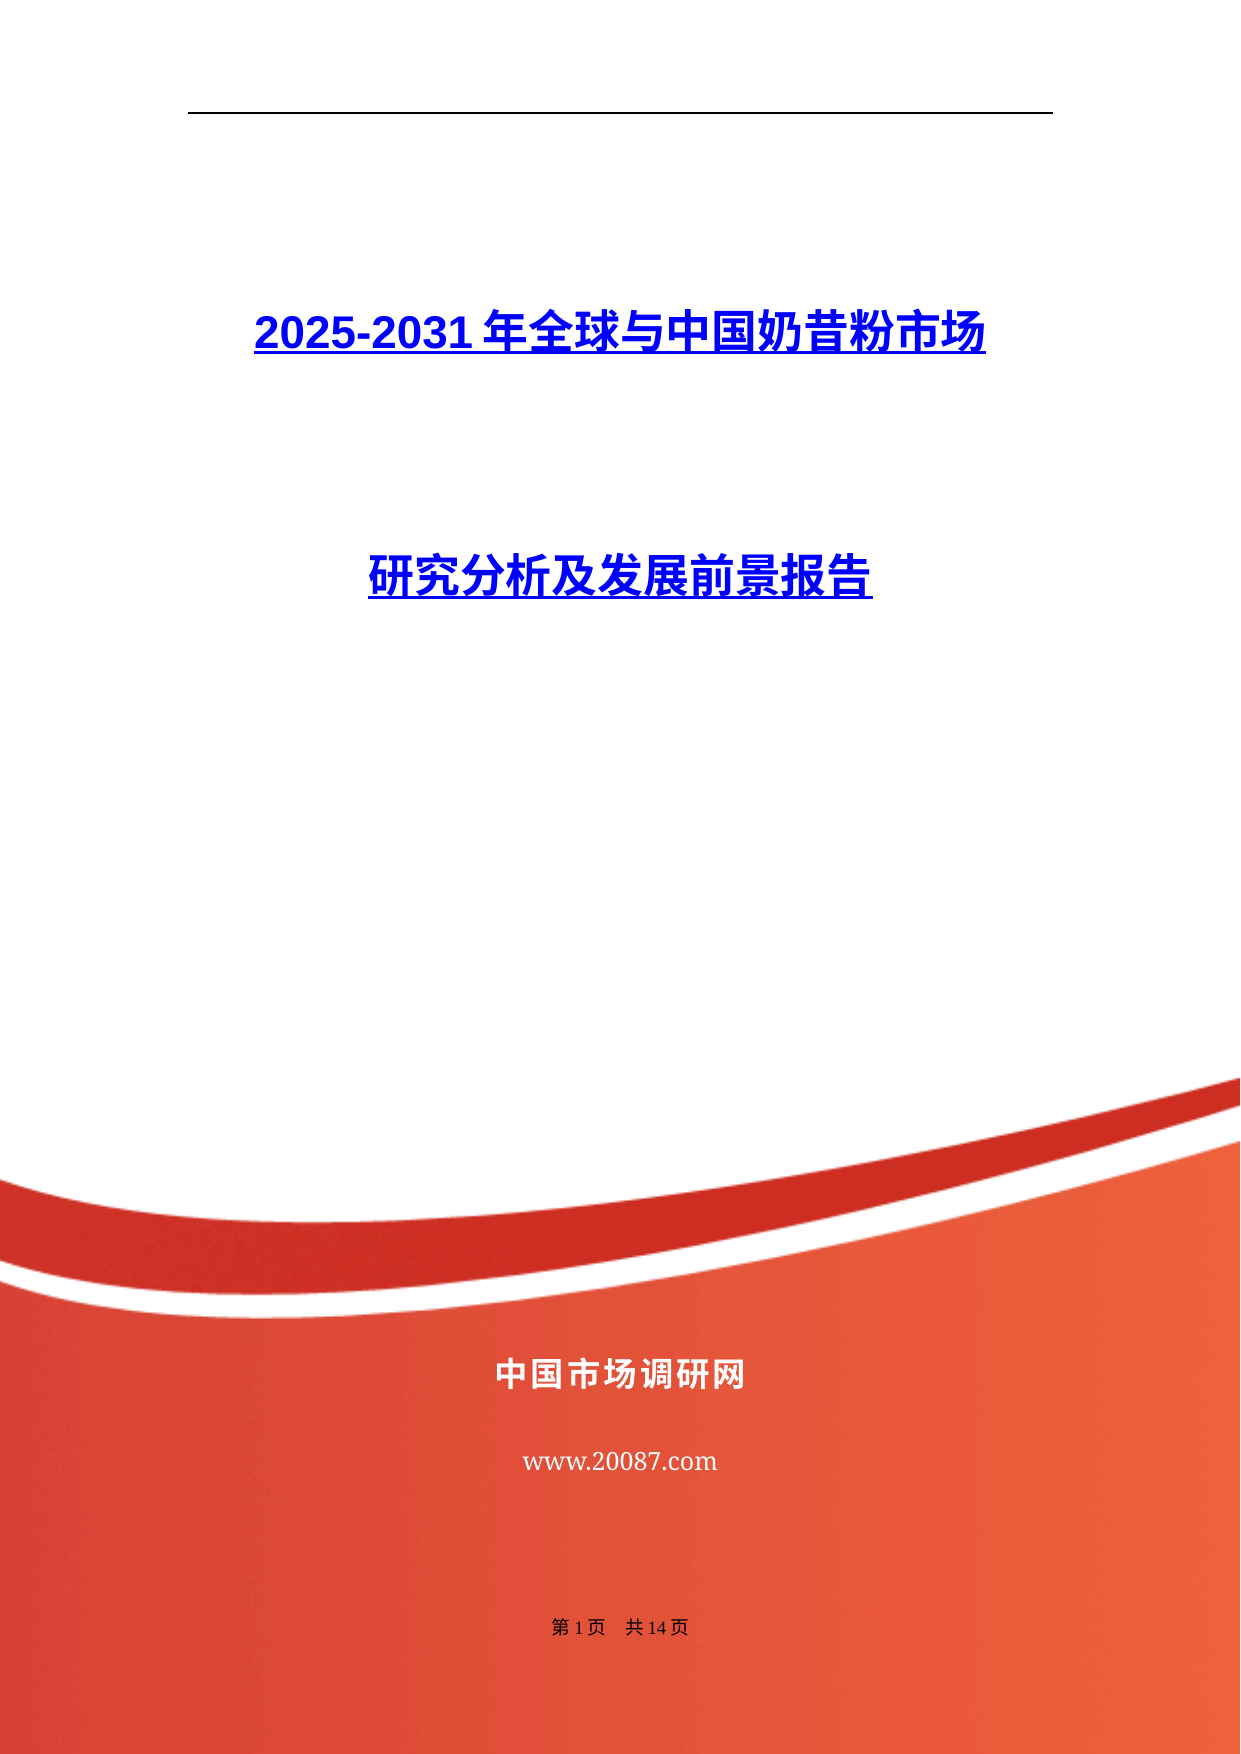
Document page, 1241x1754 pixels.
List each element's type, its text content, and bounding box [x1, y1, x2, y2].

picture [0, 1006, 1241, 1754]
subtitle 中国市场调研网 [187, 1339, 1053, 1404]
table_header 2025-2031年全球与中国奶昔粉市场研究分析及发展前景报告 [188, 207, 1053, 773]
text www.20087.com [187, 1428, 1053, 1493]
